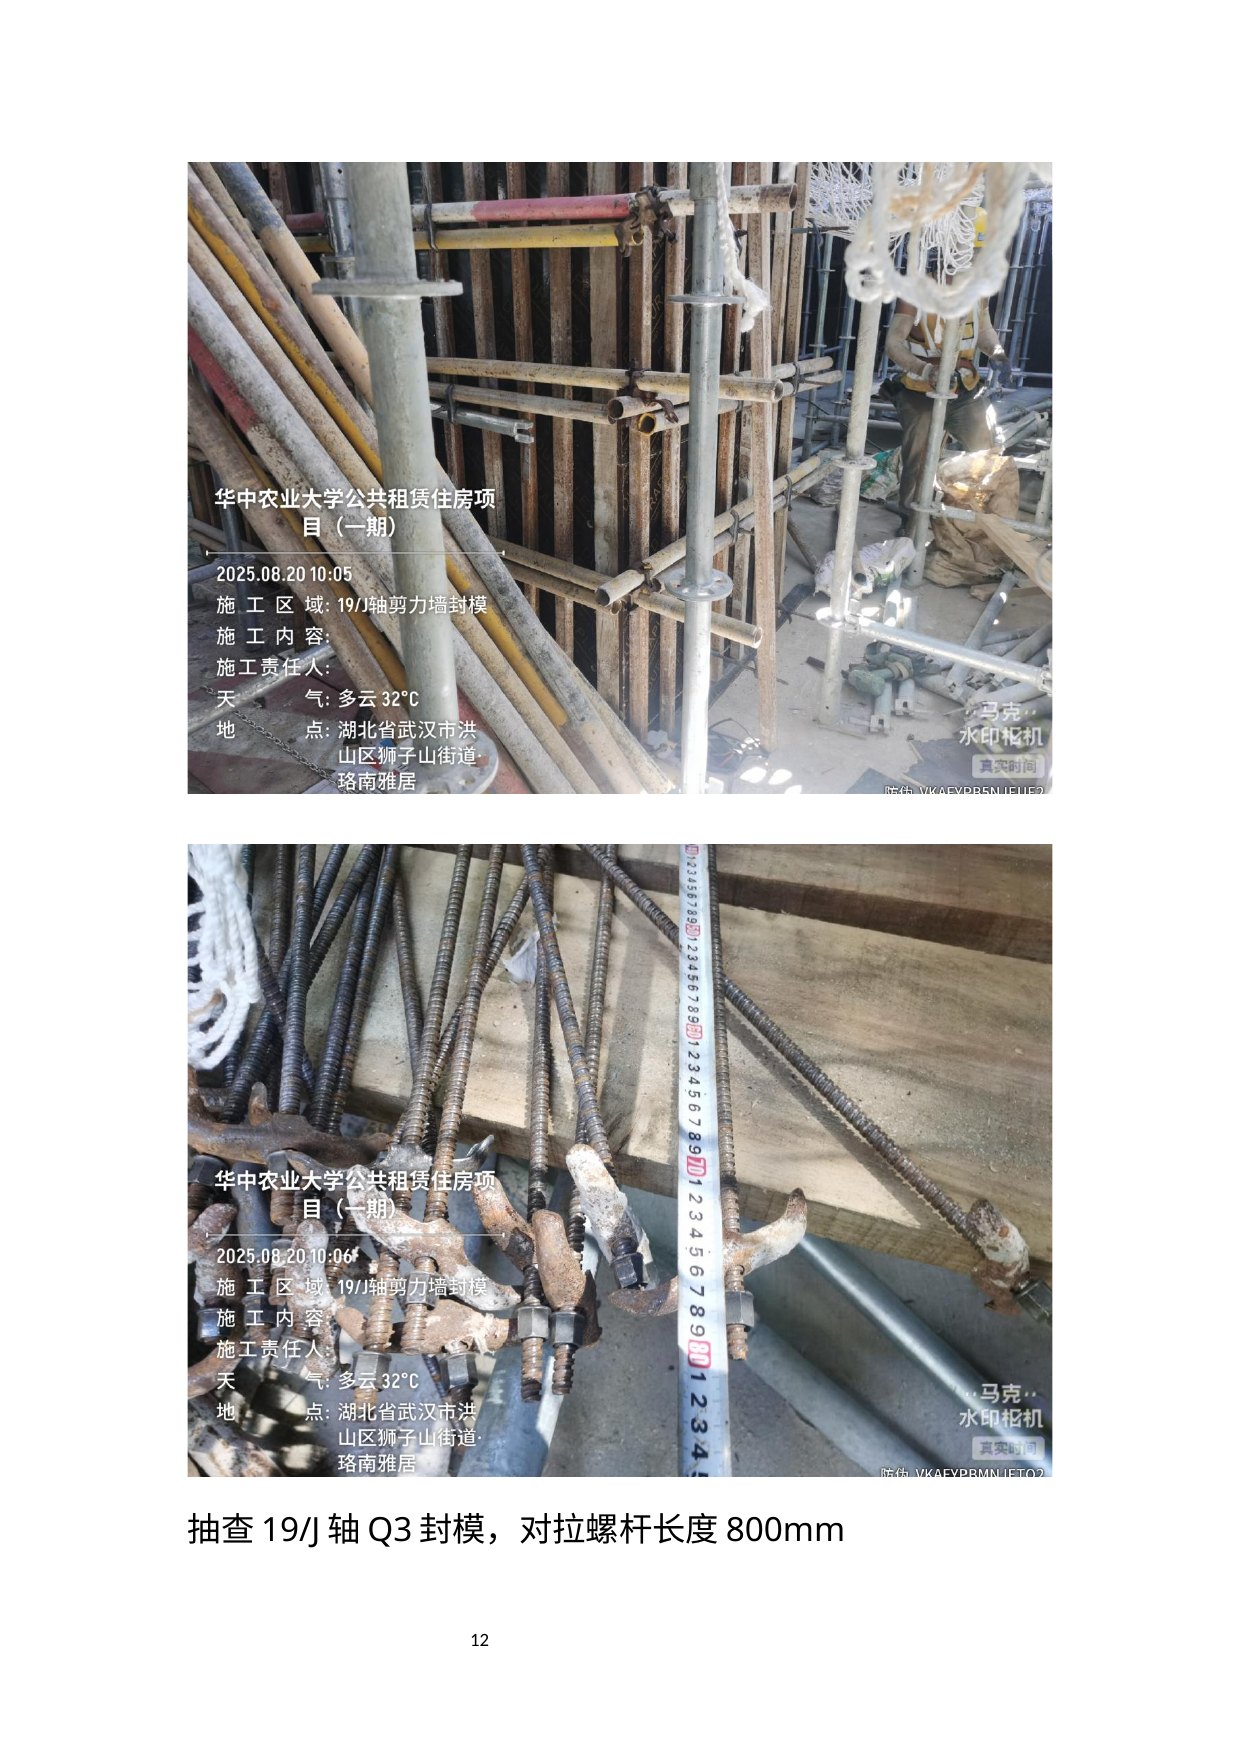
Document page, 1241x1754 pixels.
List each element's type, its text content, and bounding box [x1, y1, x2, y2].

picture [187, 844, 1053, 1477]
list 抽查19/J轴Q3封模，对拉螺杆长度800mm [187, 1494, 1053, 1559]
picture [187, 162, 1053, 794]
